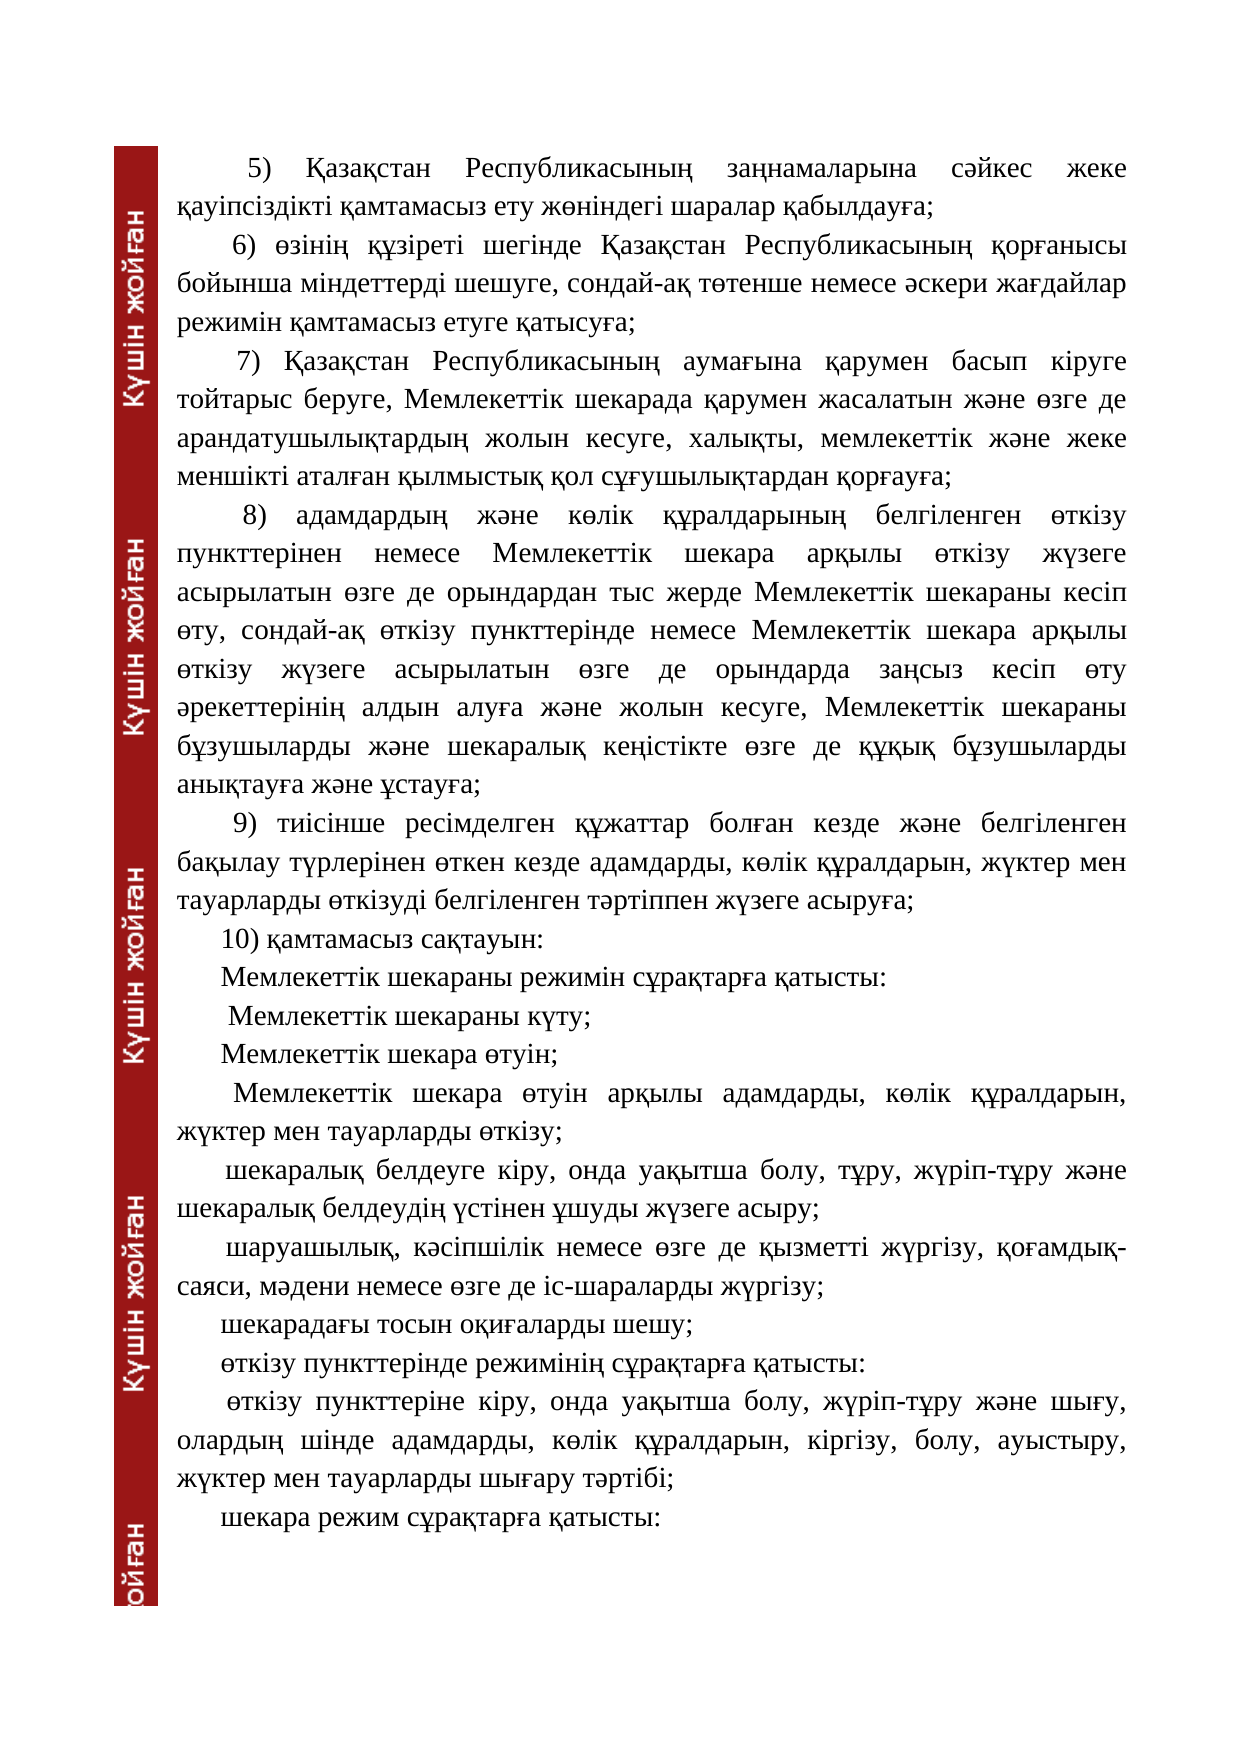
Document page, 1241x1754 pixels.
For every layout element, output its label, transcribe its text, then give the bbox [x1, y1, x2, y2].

picture [114, 1301, 158, 1306]
picture [114, 146, 158, 150]
picture [114, 1378, 158, 1383]
text өткізу пункттерінде режимінің сұрақтарға қатысты: [112, 1345, 1128, 1378]
text шекара режим сұрақтарға қатысты: [112, 1499, 1128, 1532]
text шекаралық белдеуге кіру, онда уақытша болу, тұру, жүріп-тұру және шекаралық белдеудің үстінен ұшуды жүзеге асыру; [112, 1152, 1128, 1224]
picture [114, 1031, 158, 1036]
text Мемлекеттік шекара өтуін; [112, 1036, 1128, 1070]
text 10) қамтамасыз сақтауын: [112, 921, 1128, 954]
picture [114, 1224, 158, 1229]
text 6) өзінің құзіреті шегінде Қазақстан Республикасының қорғанысы бойынша міндеттерді шешуге, сондай-ақ төтенше немесе әскери жағдайлар режимін қамтамасыз етуге қатысуға; [112, 227, 1128, 338]
picture [114, 338, 158, 343]
picture [114, 993, 158, 998]
text шекарадағы тосын оқиғаларды шешу; [112, 1306, 1128, 1340]
picture [114, 800, 158, 805]
text шаруашылық, кәсіпшілік немесе өзге де қызметті жүргізу, қоғамдық-саяси, мәдени немесе өзге де іс-шараларды жүргізу; [112, 1229, 1128, 1301]
picture [114, 916, 158, 921]
picture [114, 1070, 158, 1075]
text өткізу пункттеріне кіру, онда уақытша болу, жүріп-тұру және шығу, олардың шінде адамдарды, көлік құралдарын, кіргізу, болу, ауыстыру, жүктер мен тауарларды шығару тәртібі; [112, 1383, 1128, 1494]
picture [114, 954, 158, 959]
text Мемлекеттік шекараны күту; [112, 998, 1128, 1031]
picture [114, 1340, 158, 1345]
text Мемлекеттік шекараны режимін сұрақтарға қатысты: [112, 959, 1128, 993]
text 5) Қазақстан Республикасының заңнамаларына сәйкес жеке қауіпсіздікті қамтамасыз ету жөніндегі шаралар қабылдауға; [112, 150, 1128, 222]
text 7) Қазақстан Республикасының аумағына қарумен басып кіруге тойтарыс беруге, Мемлекеттік шекарада қарумен жасалатын және өзге де арандатушылықтардың жолын кесуге, халықты, мемлекеттік және жеке меншікті аталған қылмыстық қол сұғушылықтардан қорғауға; [112, 343, 1128, 492]
picture [114, 1494, 158, 1499]
picture [114, 1532, 158, 1606]
picture [114, 222, 158, 227]
text 8) адамдардың және көлік құралдарының белгіленген өткізу пункттерінен немесе Мемлекеттік шекара арқылы өткізу жүзеге асырылатын өзге де орындардан тыс жерде Мемлекеттік шекараны кесіп өту, сондай-ақ өткізу пункттерінде немесе Мемлекеттік шекара арқылы өткізу жүзеге асырылатын өзге де орындарда заңсыз кесіп өту әрекеттерінің алдын алуға және жолын кесуге, Мемлекеттік шекараны бұзушыларды және шекаралық кеңістікте өзге де құқық бұзушыларды анықтауға және ұстауға; [112, 497, 1128, 800]
text 9) тиісінше ресімделген құжаттар болған кезде және белгіленген бақылау түрлерінен өткен кезде адамдарды, көлік құралдарын, жүктер мен тауарларды өткізуді белгіленген тәртіппен жүзеге асыруға; [112, 805, 1128, 916]
picture [114, 492, 158, 497]
text Мемлекеттік шекара өтуін арқылы адамдарды, көлік құралдарын, жүктер мен тауарларды өткізу; [112, 1075, 1128, 1147]
picture [114, 1147, 158, 1152]
